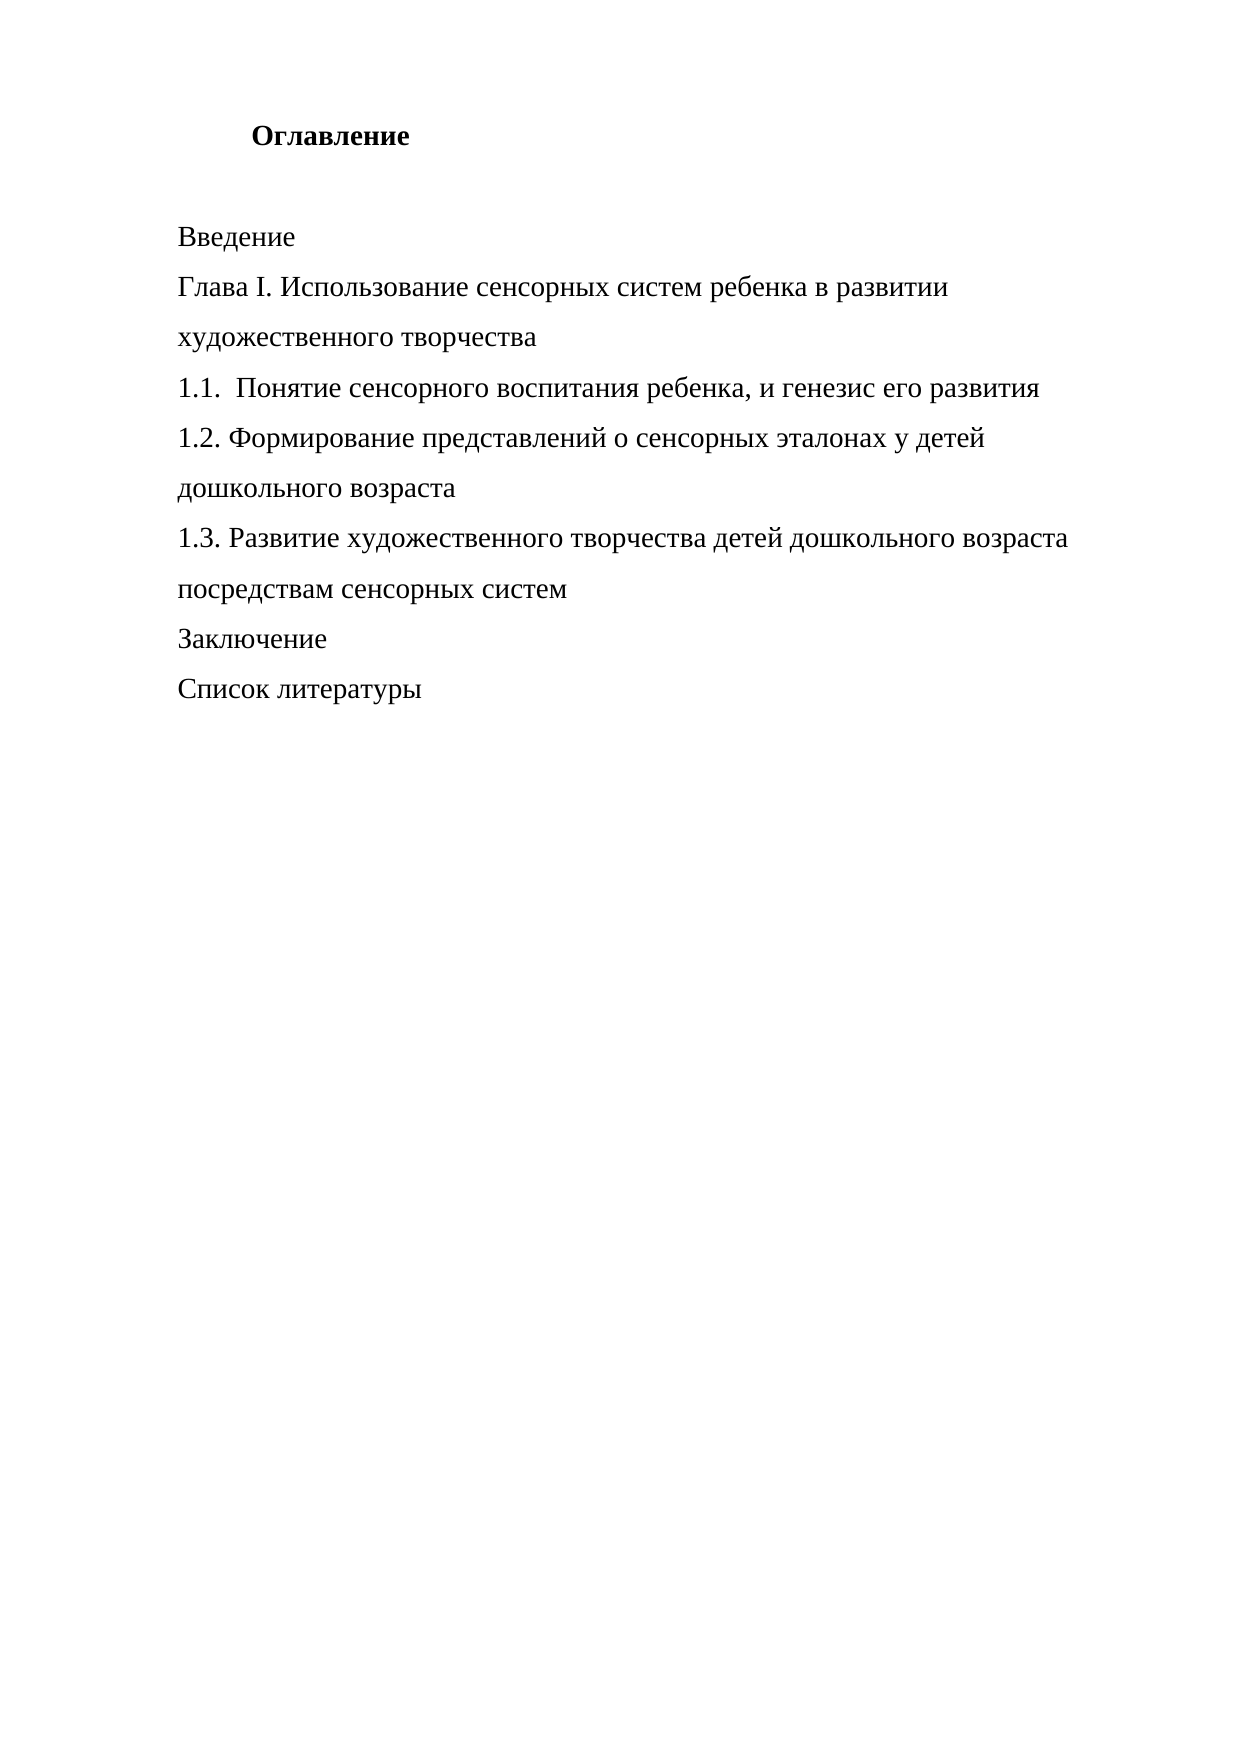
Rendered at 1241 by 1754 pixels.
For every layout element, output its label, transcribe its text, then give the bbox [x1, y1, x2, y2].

text Список литературы [177, 672, 1152, 705]
text 1.1. Понятие сенсорного воспитания ребенка, и генезис его развития [177, 370, 1152, 403]
text Введение [177, 219, 1152, 252]
text 1.3. Развитие художественного творчества детей дошкольного возраста посредствам сенсорных систем [177, 521, 1152, 604]
text 1.2. Формирование представлений о сенсорных эталонах у детей дошкольного возраста [177, 420, 1152, 504]
text Оглавление [177, 118, 1152, 152]
text Глава I. Использование сенсорных систем ребенка в развитии художественного творчества [177, 269, 1152, 353]
text Заключение [177, 621, 1152, 655]
